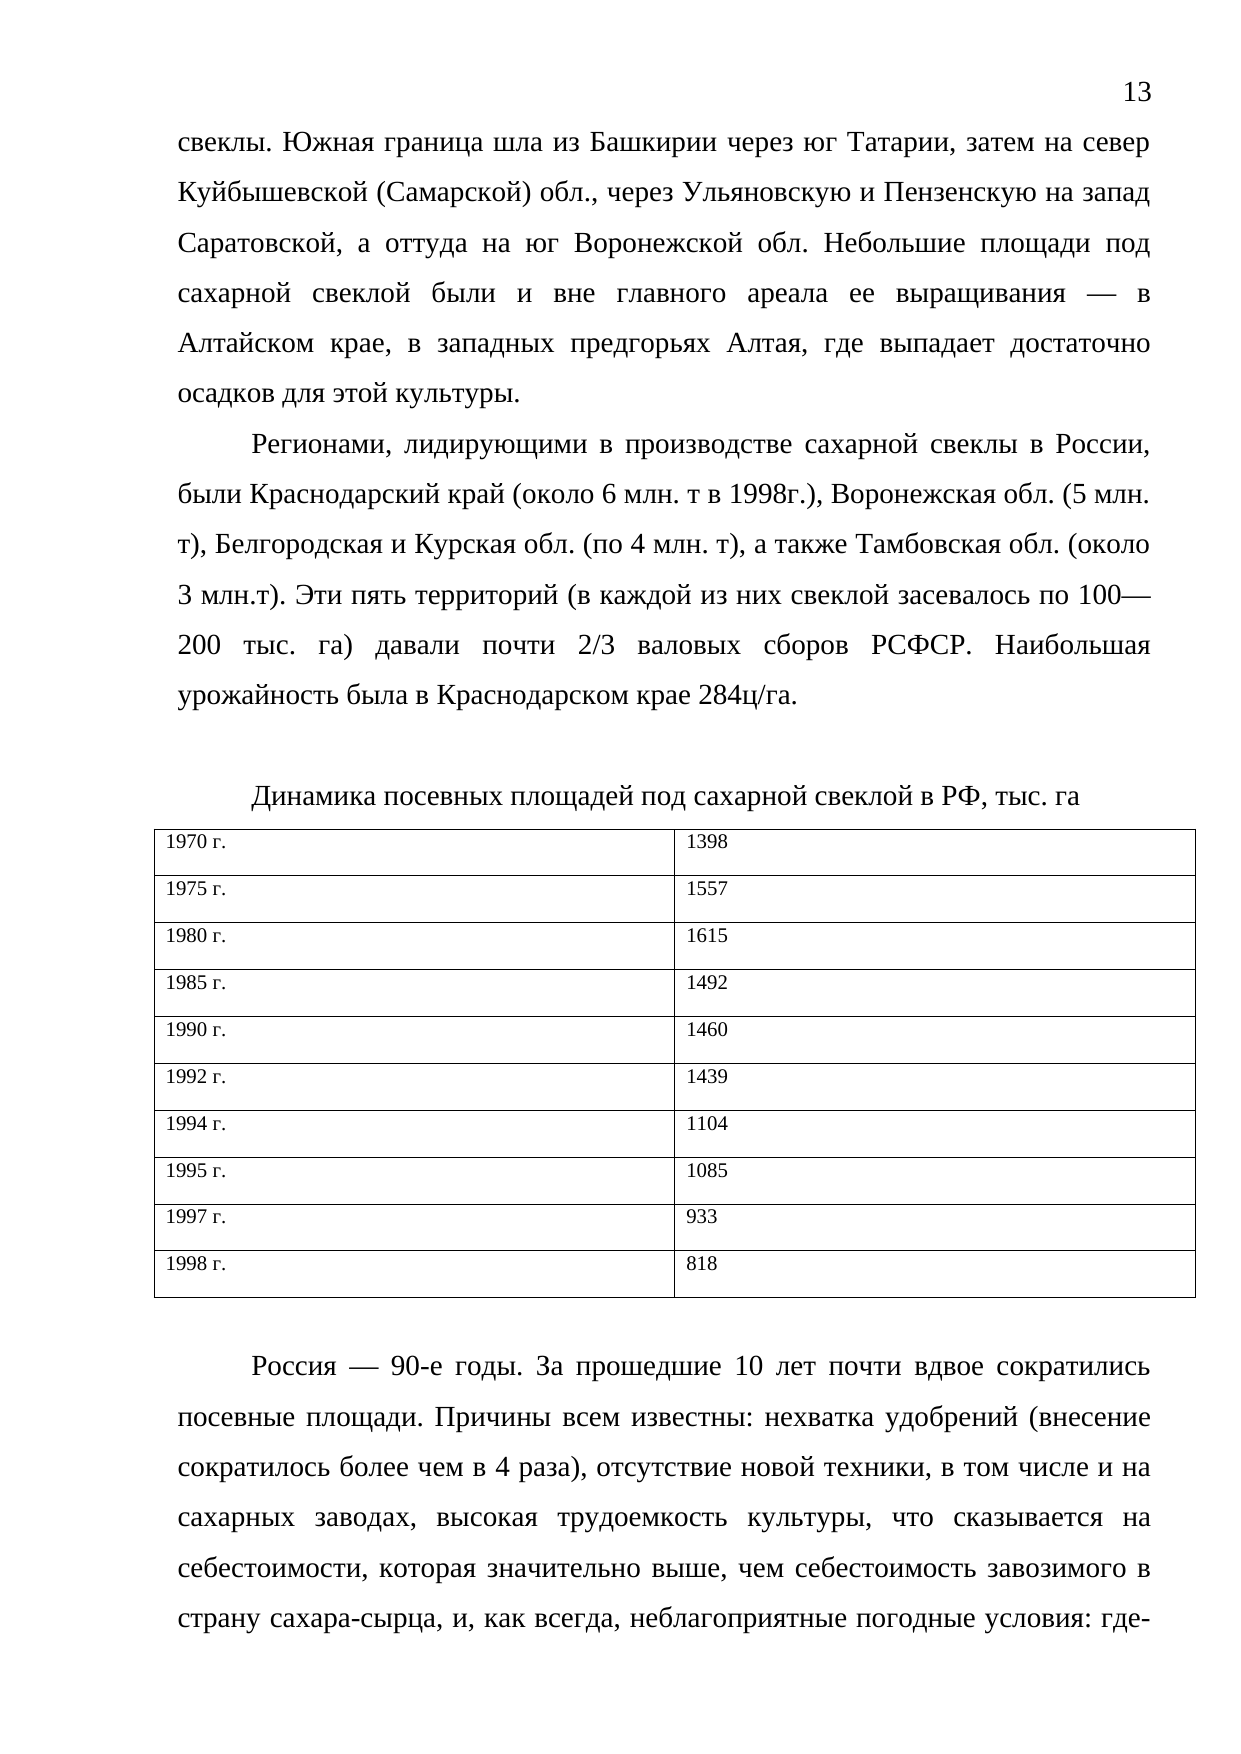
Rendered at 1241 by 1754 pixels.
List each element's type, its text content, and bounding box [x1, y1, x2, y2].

table_cell 1492 [675, 970, 1195, 1016]
table_cell 1980 г. [155, 923, 674, 969]
table_cell 1460 [675, 1017, 1195, 1063]
table_cell 1557 [675, 876, 1195, 922]
table_cell 1104 [675, 1111, 1195, 1157]
table_cell 933 [675, 1205, 1195, 1250]
table_cell 1997 г. [155, 1205, 674, 1250]
table_cell 1615 [675, 923, 1195, 969]
text Регионами, лидирующими в производстве сахарной свеклы в России, были Краснодарский край (около 6 млн. т в 1998г.), Воронежская обл. (5 млн. т), Белгородская и Курская обл. (по 4 млн. т), а также Тамбовская обл. (около 3 млн.т). Эти пять территорий (в каждой из них свеклой засевалось по 100—200 тыс. га) давали почти 2/3 валовых сборов РСФСР. Наибольшая урожайность была в Краснодарском крае 284ц/га. [177, 426, 1152, 711]
table_cell 1975 г. [155, 876, 674, 922]
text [177, 124, 1152, 409]
table_header 1398 [675, 830, 1195, 875]
table_cell 1992 г. [155, 1064, 674, 1110]
text Динамика посевных площадей под сахарной свеклой в РФ, тыс. га [177, 778, 1152, 812]
table_cell 818 [675, 1251, 1195, 1297]
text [177, 1348, 1152, 1634]
table_cell 1990 г. [155, 1017, 674, 1063]
table_cell 1439 [675, 1064, 1195, 1110]
table_cell 1994 г. [155, 1111, 674, 1157]
table_header 1970 г. [155, 830, 674, 875]
table_cell 1995 г. [155, 1158, 674, 1203]
table_cell 1998 г. [155, 1251, 674, 1297]
table_cell 1085 [675, 1158, 1195, 1203]
table_cell 1985 г. [155, 970, 674, 1016]
